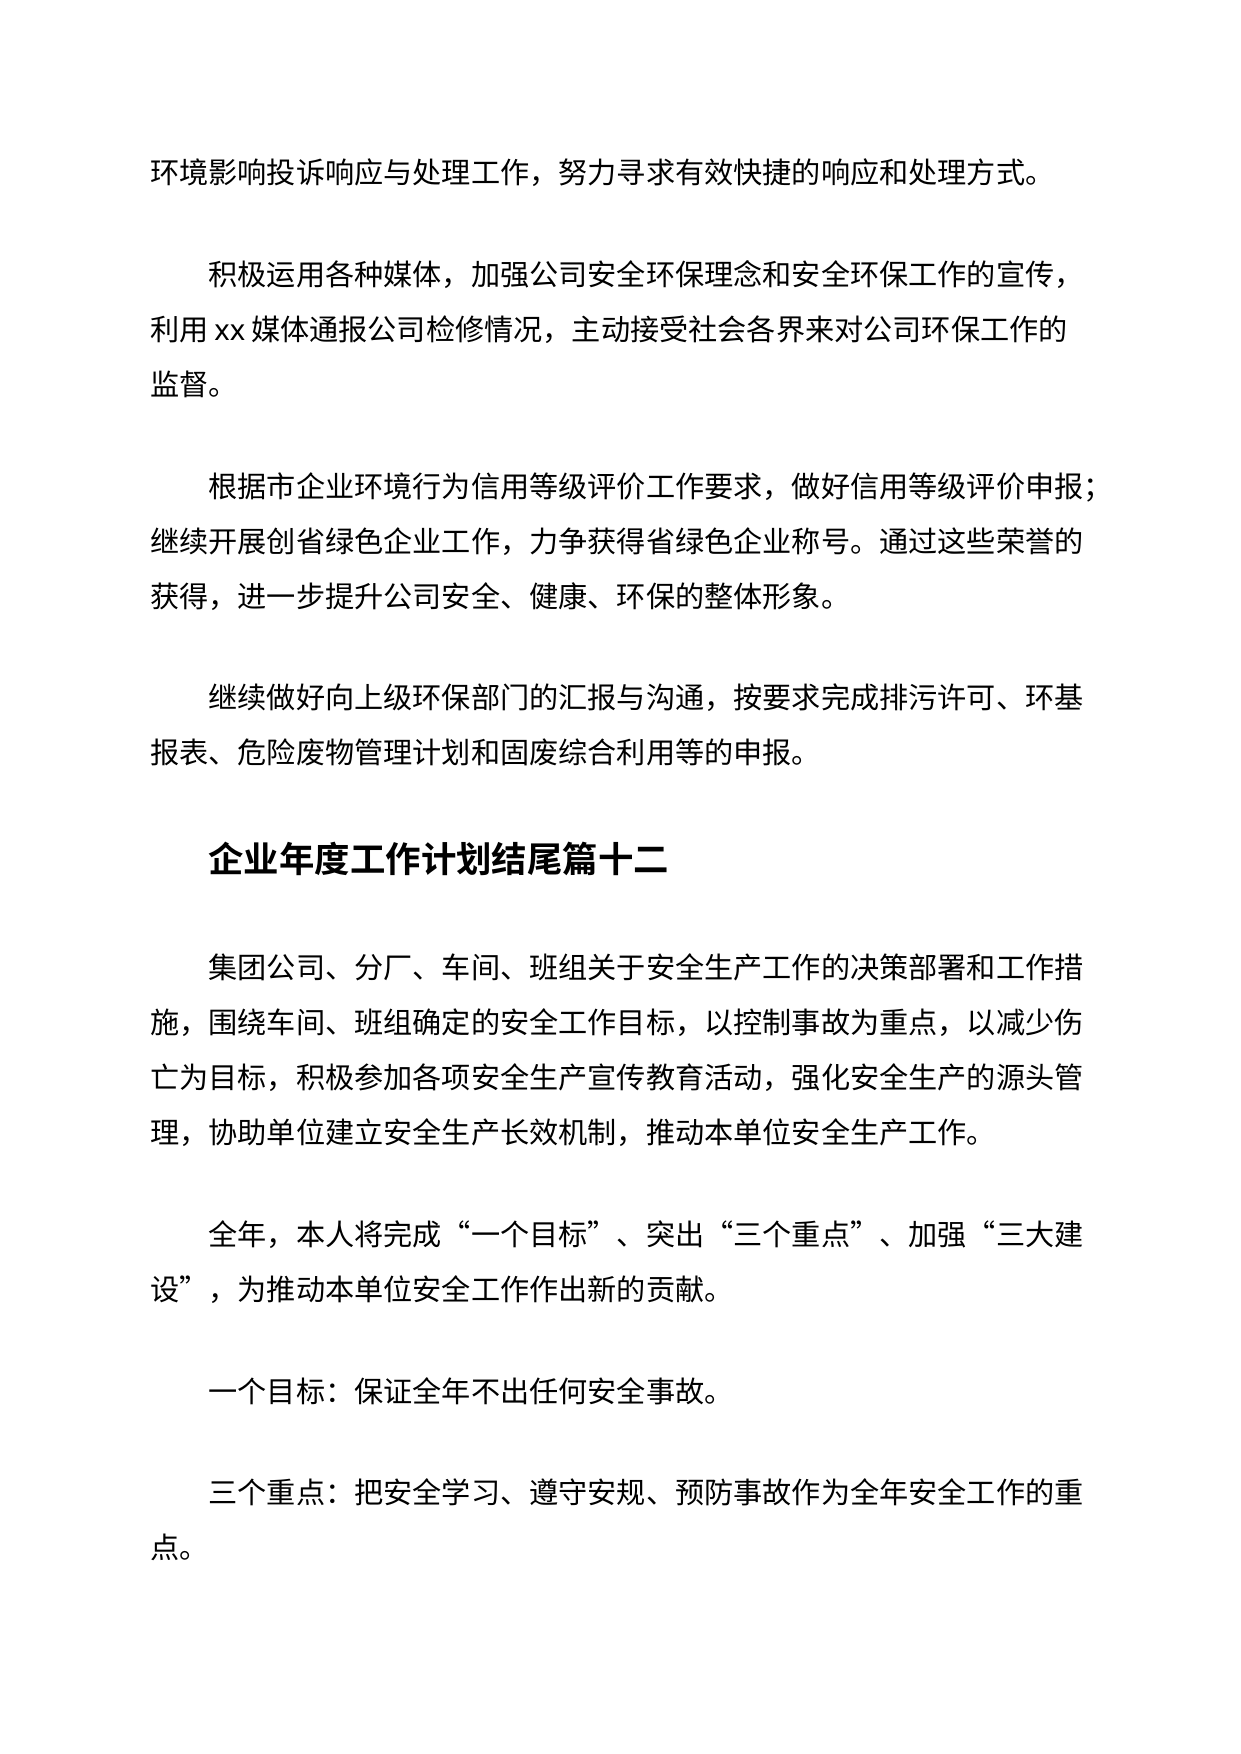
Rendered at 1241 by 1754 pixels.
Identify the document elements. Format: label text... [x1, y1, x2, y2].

text 三个重点：把安全学习、遵守安规、预防事故作为全年安全工作的重点。 [150, 1470, 1090, 1567]
text 全年，本人将完成“一个目标”、突出“三个重点”、加强“三大建设”，为推动本单位安全工作作出新的贡献。 [150, 1212, 1090, 1309]
text 一个目标：保证全年不出任何安全事故。 [150, 1368, 1090, 1411]
text 积极运用各种媒体，加强公司安全环保理念和安全环保工作的宣传，利用xx媒体通报公司检修情况，主动接受社会各界来对公司环保工作的监督。 [150, 252, 1090, 404]
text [150, 150, 1090, 192]
text 继续做好向上级环保部门的汇报与沟通，按要求完成排污许可、环基报表、危险废物管理计划和固废综合利用等的申报。 [150, 675, 1090, 772]
text 集团公司、分厂、车间、班组关于安全生产工作的决策部署和工作措施，围绕车间、班组确定的安全工作目标，以控制事故为重点，以减少伤亡为目标，积极参加各项安全生产宣传教育活动，强化安全生产的源头管理，协助单位建立安全生产长效机制，推动本单位安全生产工作。 [150, 945, 1090, 1152]
text 根据市企业环境行为信用等级评价工作要求，做好信用等级评价申报；继续开展创省绿色企业工作，力争获得省绿色企业称号。通过这些荣誉的获得，进一步提升公司安全、健康、环保的整体形象。 [150, 463, 1090, 616]
text 企业年度工作计划结尾篇十二 [150, 832, 1090, 883]
